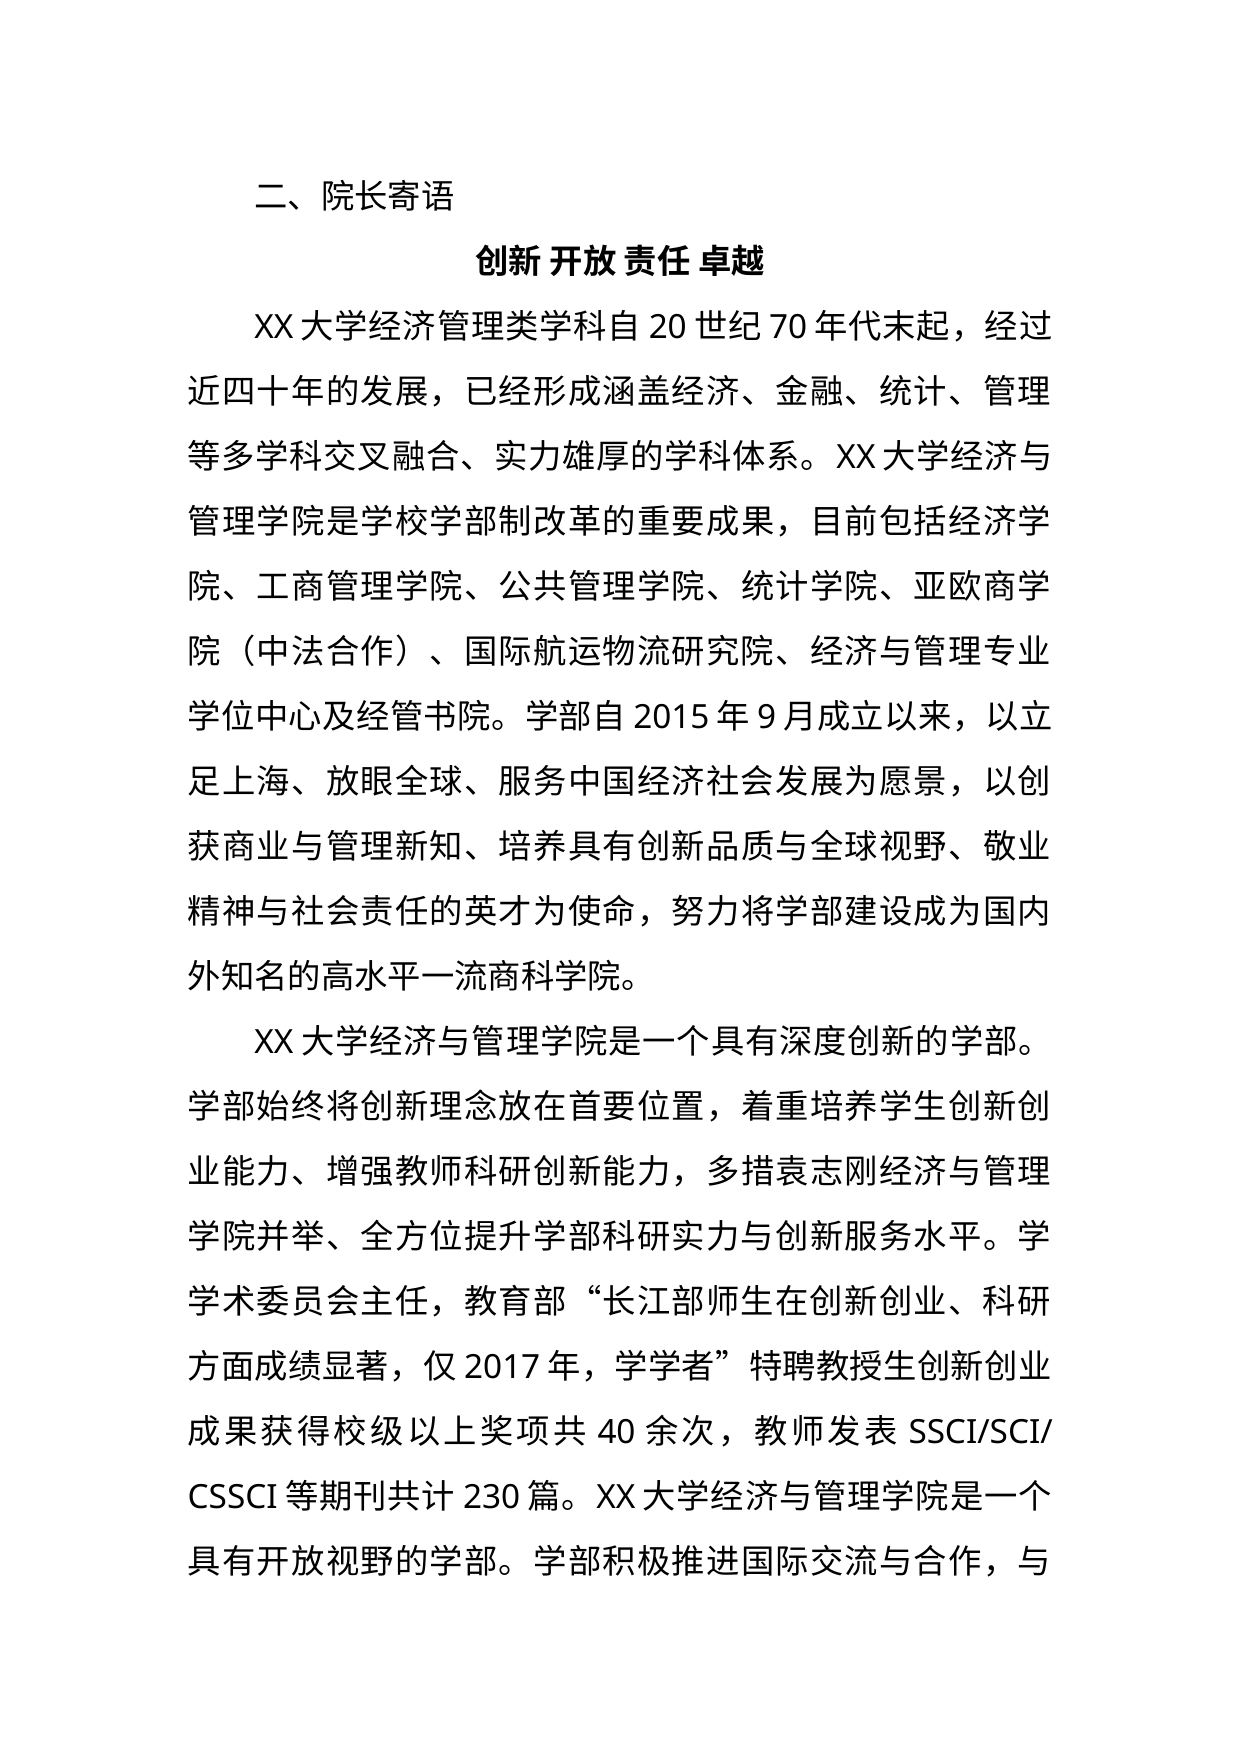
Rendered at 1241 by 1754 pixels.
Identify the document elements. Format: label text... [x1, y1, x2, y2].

list 二、院长寄语 [187, 162, 1053, 227]
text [187, 1007, 1053, 1592]
text XX大学经济管理类学科自20世纪70年代末起，经过近四十年的发展，已经形成涵盖经济、金融、统计、管理等多学科交叉融合、实力雄厚的学科体系。XX大学经济与管理学院是学校学部制改革的重要成果，目前包括经济学院、工商管理学院、公共管理学院、统计学院、亚欧商学院（中法合作）、国际航运物流研究院、经济与管理专业学位中心及经管书院。学部自2015年9月成立以来，以立足上海、放眼全球、服务中国经济社会发展为愿景，以创获商业与管理新知、培养具有创新品质与全球视野、敬业精神与社会责任的英才为使命，努力将学部建设成为国内外知名的高水平一流商科学院。 [187, 292, 1053, 1007]
text 创新 开放 责任 卓越 [187, 227, 1053, 292]
